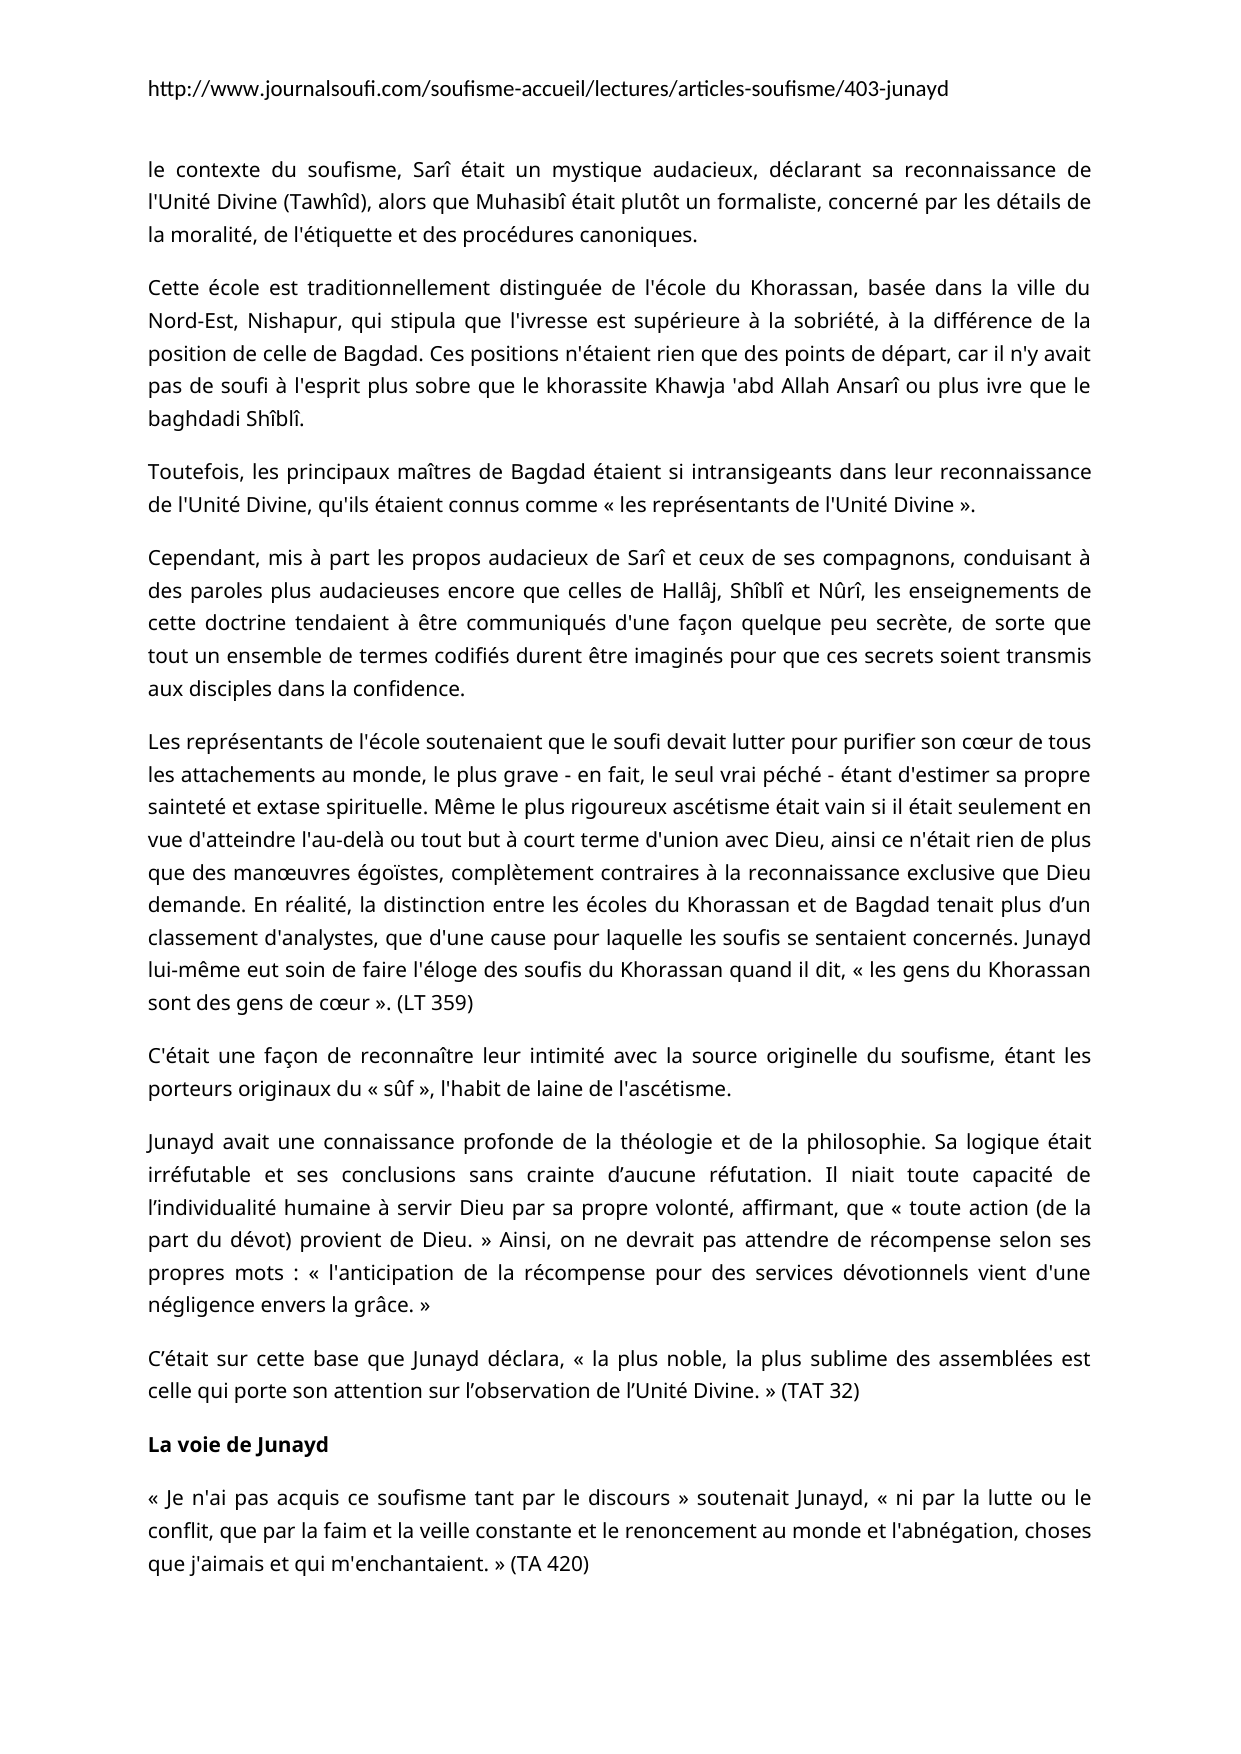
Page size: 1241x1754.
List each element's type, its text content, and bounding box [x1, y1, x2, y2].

text « Je n'ai pas acquis ce soufisme tant par le discours » soutenait Junayd, « ni par la lutte ou le conflit, que par la faim et la veille constante et le renoncement au monde et l'abnégation, choses que j'aimais et qui m'enchantaient. » (TA 420) [148, 1483, 1093, 1577]
text Cette école est traditionnellement distinguée de l'école du Khorassan, basée dans la ville du Nord-Est, Nishapur, qui stipula que l'ivresse est supérieure à la sobriété, à la différence de la position de celle de Bagdad. Ces positions n'étaient rien que des points de départ, car il n'y avait pas de soufi à l'esprit plus sobre que le khorassite Khawja 'abd Allah Ansarî ou plus ivre que le baghdadi Shîblî. [148, 273, 1093, 432]
text Junayd avait une connaissance profonde de la théologie et de la philosophie. Sa logique était irréfutable et ses conclusions sans crainte d’aucune réfutation. Il niait toute capacité de l’individualité humaine à servir Dieu par sa propre volonté, affirmant, que « toute action (de la part du dévot) provient de Dieu. » Ainsi, on ne devrait pas attendre de récompense selon ses propres mots : « l'anticipation de la récompense pour des services dévotionnels vient d'une négligence envers la grâce. » [148, 1127, 1093, 1319]
text Les représentants de l'école soutenaient que le soufi devait lutter pour purifier son cœur de tous les attachements au monde, le plus grave - en fait, le seul vrai péché - étant d'estimer sa propre sainteté et extase spirituelle. Même le plus rigoureux ascétisme était vain si il était seulement en vue d'atteindre l'au-delà ou tout but à court terme d'union avec Dieu, ainsi ce n'était rien de plus que des manœuvres égoïstes, complètement contraires à la reconnaissance exclusive que Dieu demande. En réalité, la distinction entre les écoles du Khorassan et de Bagdad tenait plus d’un classement d'analystes, que d'une cause pour laquelle les soufis se sentaient concernés. Junayd lui-même eut soin de faire l'éloge des soufis du Khorassan quand il dit, « les gens du Khorassan sont des gens de cœur ». (LT 359) [148, 727, 1093, 1016]
text Cependant, mis à part les propos audacieux de Sarî et ceux de ses compagnons, conduisant à des paroles plus audacieuses encore que celles de Hallâj, Shîblî et Nûrî, les enseignements de cette doctrine tendaient à être communiqués d'une façon quelque peu secrète, de sorte que tout un ensemble de termes codifiés durent être imaginés pour que ces secrets soient transmis aux disciples dans la confidence. [148, 543, 1093, 702]
text Toutefois, les principaux maîtres de Bagdad étaient si intransigeants dans leur reconnaissance de l'Unité Divine, qu'ils étaient connus comme « les représentants de l'Unité Divine ». [148, 457, 1093, 518]
text C'était une façon de reconnaître leur intimité avec la source originelle du soufisme, étant les porteurs originaux du « sûf », l'habit de laine de l'ascétisme. [148, 1041, 1093, 1102]
text La voie de Junayd [148, 1430, 1093, 1458]
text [148, 155, 1093, 248]
text C’était sur cette base que Junayd déclara, « la plus noble, la plus sublime des assemblées est celle qui porte son attention sur l’observation de l’Unité Divine. » (TAT 32) [148, 1344, 1093, 1405]
